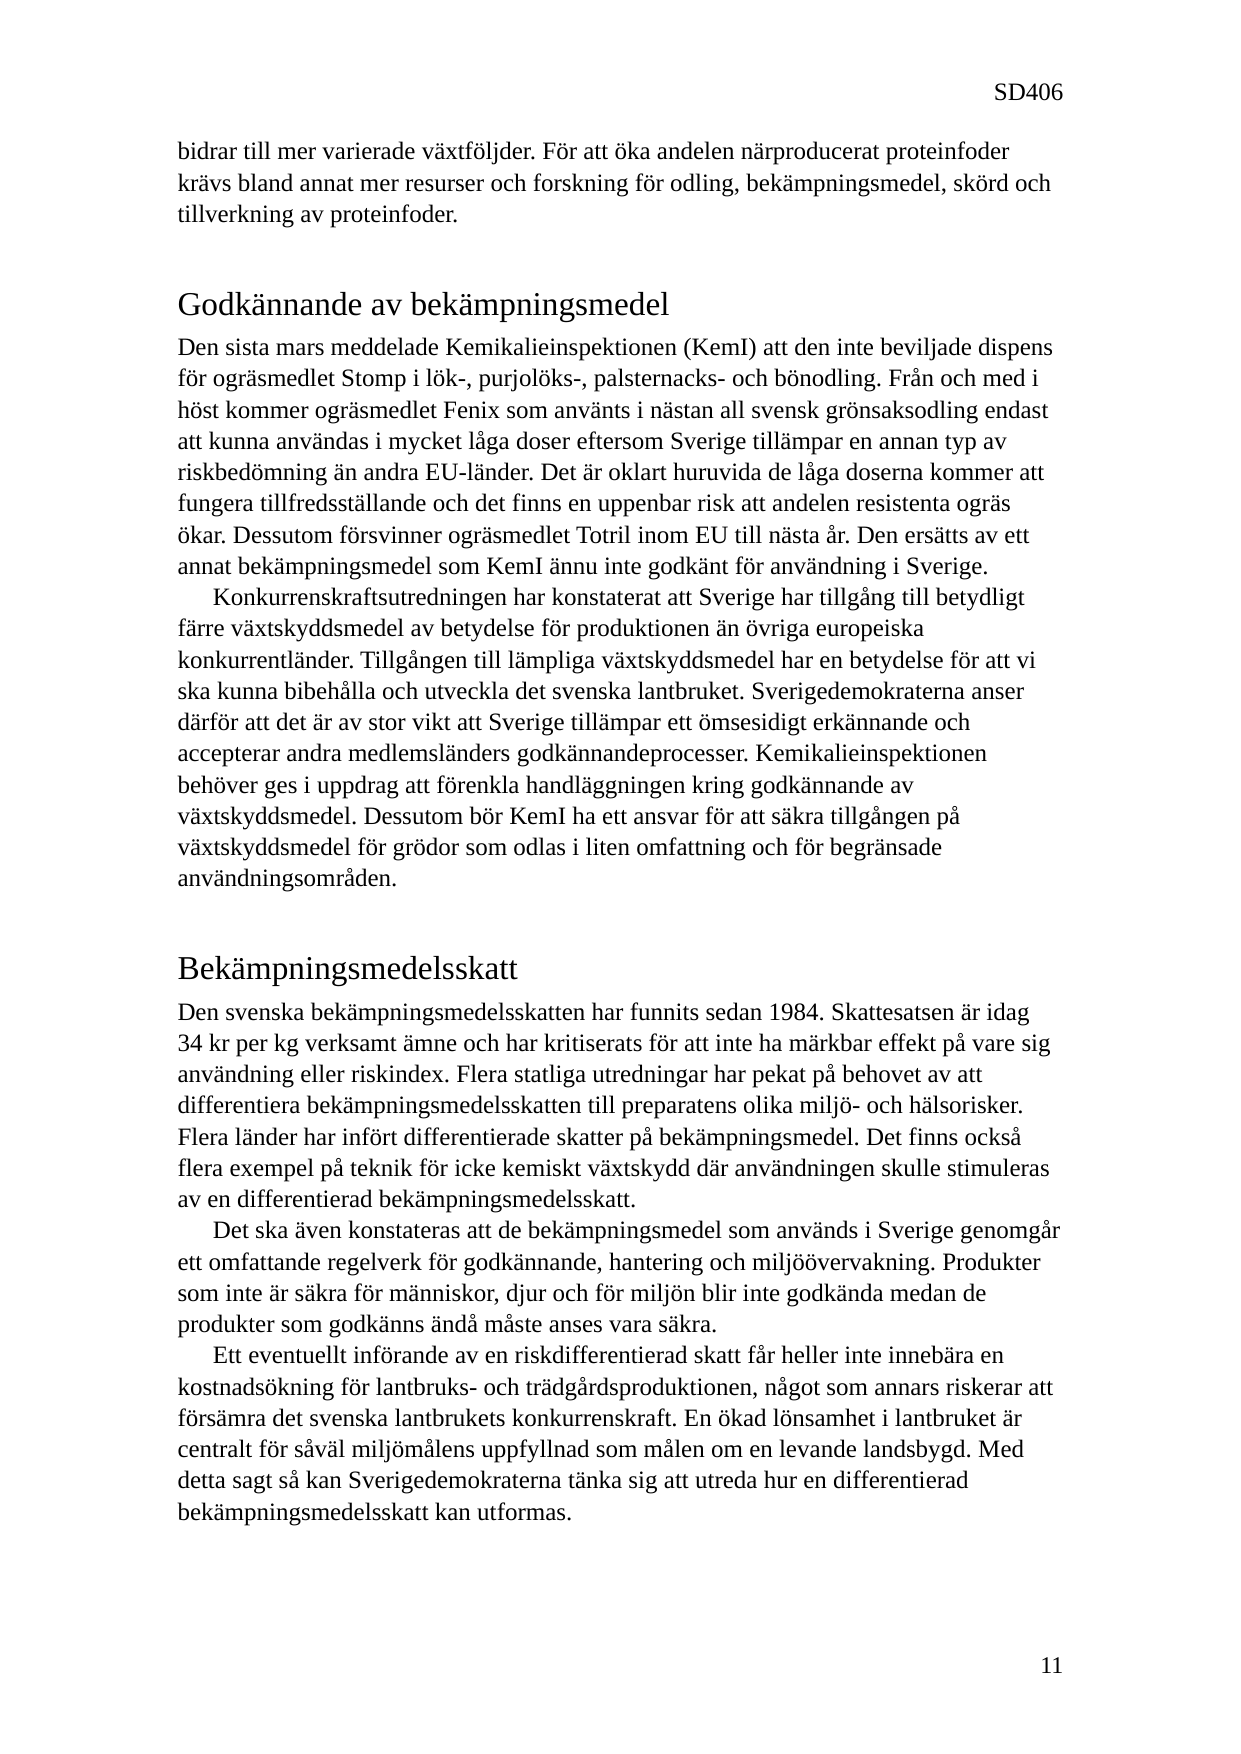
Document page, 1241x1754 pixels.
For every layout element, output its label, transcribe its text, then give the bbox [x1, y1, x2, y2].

text Den svenska bekämpningsmedelsskatten har funnits sedan 1984. Skattesatsen är idag 34 kr per kg verksamt ämne och har kritiserats för att inte ha märkbar effekt på vare sig användning eller riskindex. Flera statliga utredningar har pekat på behovet av att differentiera bekämpningsmedelsskatten till preparatens olika miljö- och hälsorisker. Flera länder har infört differentierade skatter på bekämpningsmedel. Det finns också flera exempel på teknik för icke kemiskt växtskydd där användningen skulle stimuleras av en differentierad bekämpningsmedelsskatt. [177, 994, 1063, 1213]
text Den sista mars meddelade Kemikalieinspektionen (KemI) att den inte beviljade dispens för ogräsmedlet Stomp i lök-, purjolöks-, palsternacks- och bönodling. Från och med i höst kommer ogräsmedlet Fenix som använts i nästan all svensk grönsaksodling endast att kunna användas i mycket låga doser eftersom Sverige tillämpar en annan typ av riskbedömning än andra EU-länder. Det är oklart huruvida de låga doserna kommer att fungera tillfredsställande och det finns en uppenbar risk att andelen resistenta ogräs ökar. Dessutom försvinner ogräsmedlet Totril inom EU till nästa år. Den ersätts av ett annat bekämpningsmedel som KemI ännu inte godkänt för användning i Sverige. [177, 330, 1063, 580]
text Ett eventuellt införande av en riskdifferentierad skatt får heller inte innebära en kostnadsökning för lantbruks- och trädgårdsproduktionen, något som annars riskerar att försämra det svenska lantbrukets konkurrenskraft. En ökad lönsamhet i lantbruket är centralt för såväl miljömålens uppfyllnad som målen om en levande landsbygd. Med detta sagt så kan Sverigedemokraterna tänka sig att utreda hur en differentierad bekämpningsmedelsskatt kan utformas. [177, 1338, 1063, 1526]
subtitle Godkännande av bekämpningsmedel [177, 290, 1063, 321]
text Konkurrenskraftsutredningen har konstaterat att Sverige har tillgång till betydligt färre växtskyddsmedel av betydelse för produktionen än övriga europeiska konkurrentländer. Tillgången till lämpliga växtskyddsmedel har en betydelse för att vi ska kunna bibehålla och utveckla det svenska lantbruket. Sverigedemokraterna anser därför att det är av stor vikt att Sverige tillämpar ett ömsesidigt erkännande och accepterar andra medlemsländers godkännandeprocesser. Kemikalieinspektionen behöver ges i uppdrag att förenkla handläggningen kring godkännande av växtskyddsmedel. Dessutom bör KemI ha ett ansvar för att säkra tillgången på växtskyddsmedel för grödor som odlas i liten omfattning och för begränsade användningsområden. [177, 580, 1063, 892]
subtitle Bekämpningsmedelsskatt [177, 955, 1063, 986]
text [177, 134, 1063, 228]
text Det ska även konstateras att de bekämpningsmedel som används i Sverige genomgår ett omfattande regelverk för godkännande, hantering och miljöövervakning. Produkter som inte är säkra för människor, djur och för miljön blir inte godkända medan de produkter som godkänns ändå måste anses vara säkra. [177, 1213, 1063, 1338]
